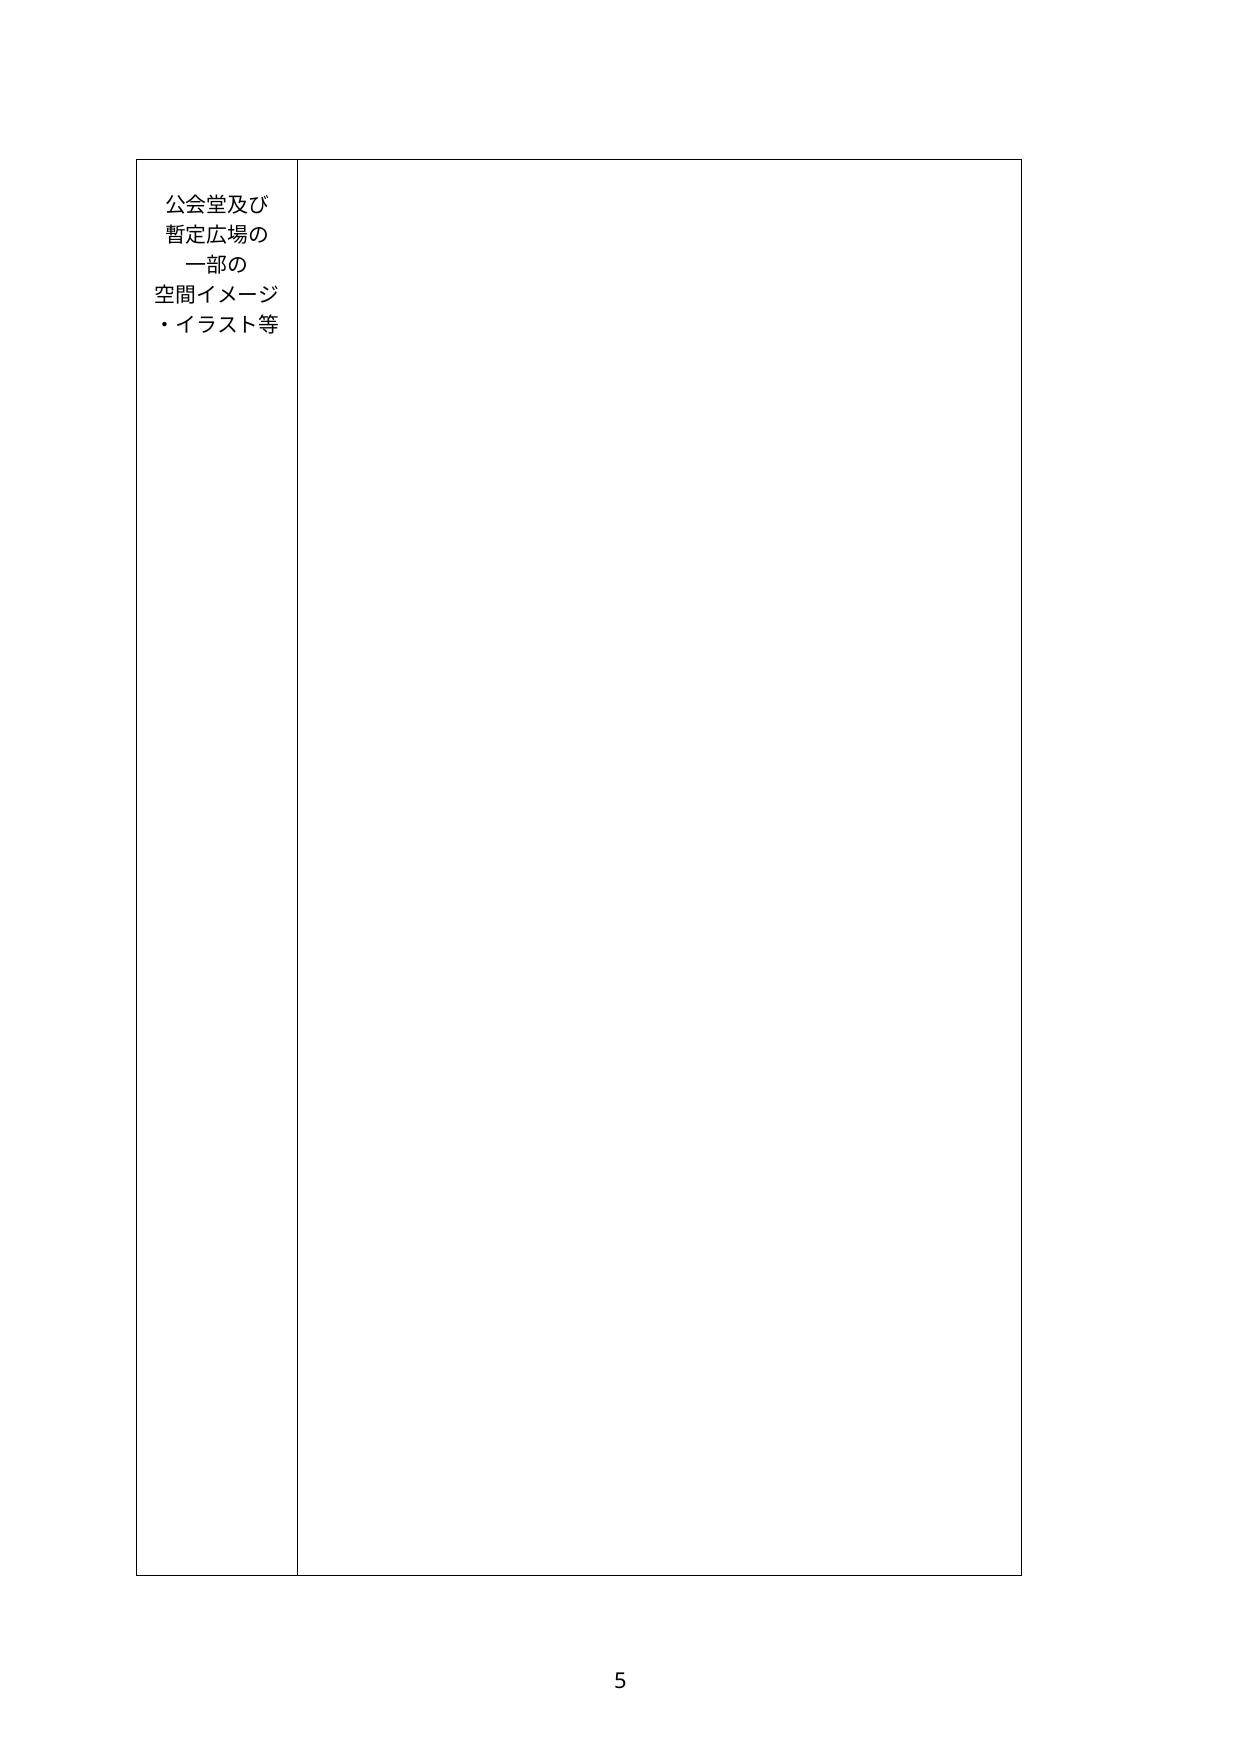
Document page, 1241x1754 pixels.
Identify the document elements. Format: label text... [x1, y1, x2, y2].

table_header 公会堂及び 暫定広場の 一部の 空間イメージ ・イラスト等 [137, 160, 297, 1575]
table_header [298, 160, 1021, 1575]
